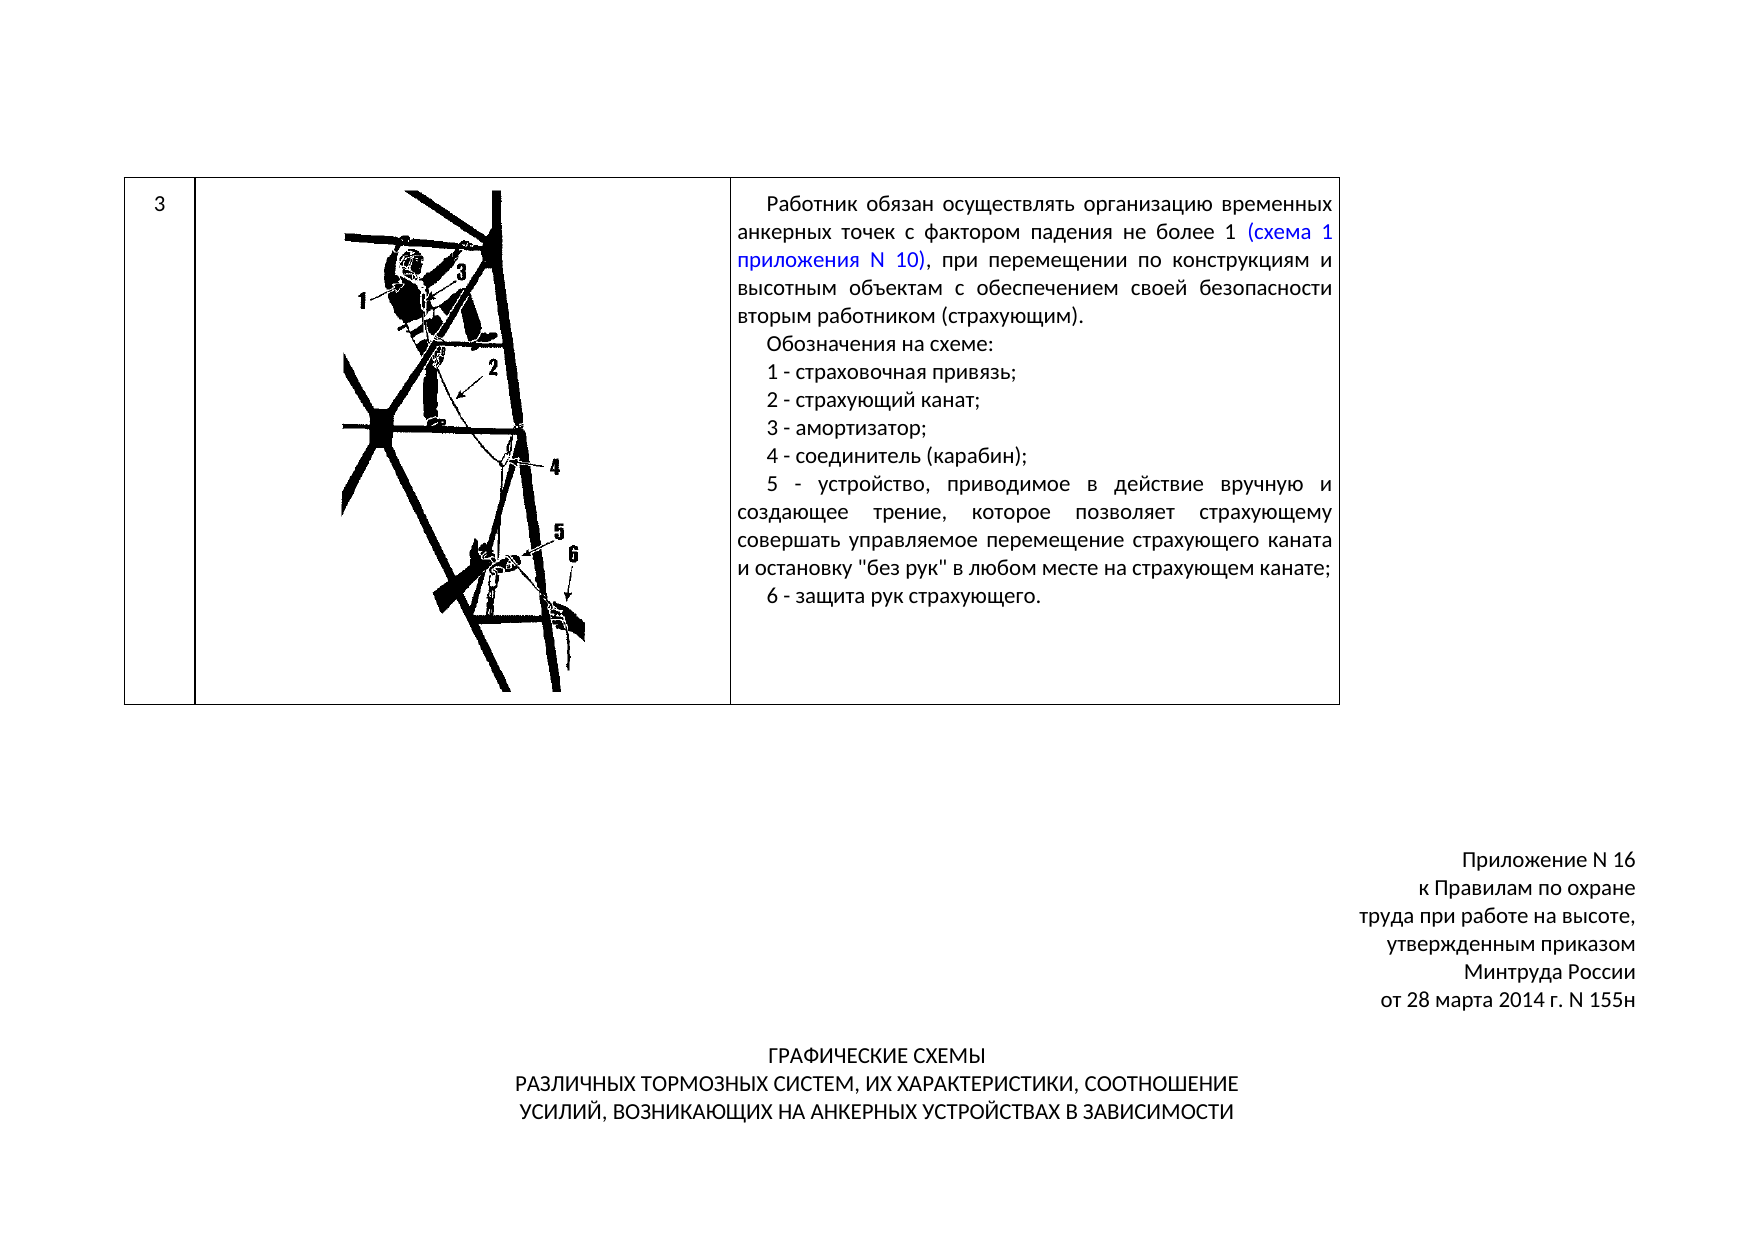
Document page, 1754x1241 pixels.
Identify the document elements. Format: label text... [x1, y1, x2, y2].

picture [339, 188, 587, 694]
table_cell [196, 178, 730, 704]
text РАЗЛИЧНЫХ ТОРМОЗНЫХ СИСТЕМ, ИХ ХАРАКТЕРИСТИКИ, СООТНОШЕНИЕ [118, 1069, 1636, 1097]
text к Правилам по охране [118, 873, 1636, 901]
table_cell 3 [125, 178, 194, 704]
table_cell Работник обязан осуществлять организацию временных анкерных точек с фактором падения не более 1 (схема 1 приложения N 10), при перемещении по конструкциям и высотным объектам с обеспечением своей безопасности вторым работником (страхующим). Обозначения на схеме: 1 - страховочная привязь; 2 - страхующий канат; 3 - амортизатор; 4 - соединитель (карабин); 5 - устройство, приводимое в действие вручную и создающее трение, которое позволяет страхующему совершать управляемое перемещение страхующего каната и остановку "без рук" в любом месте на страхующем канате; 6 - защита рук страхующего. [731, 178, 1339, 704]
text ГРАФИЧЕСКИЕ СХЕМЫ [118, 1041, 1636, 1069]
text УСИЛИЙ, ВОЗНИКАЮЩИХ НА АНКЕРНЫХ УСТРОЙСТВАХ В ЗАВИСИМОСТИ [118, 1097, 1636, 1126]
text Минтруда России [118, 957, 1636, 985]
text утвержденным приказом [118, 929, 1636, 957]
text от 28 марта 2014 г. N 155н [118, 985, 1636, 1013]
text Приложение N 16 [118, 845, 1636, 873]
text труда при работе на высоте, [118, 901, 1636, 929]
